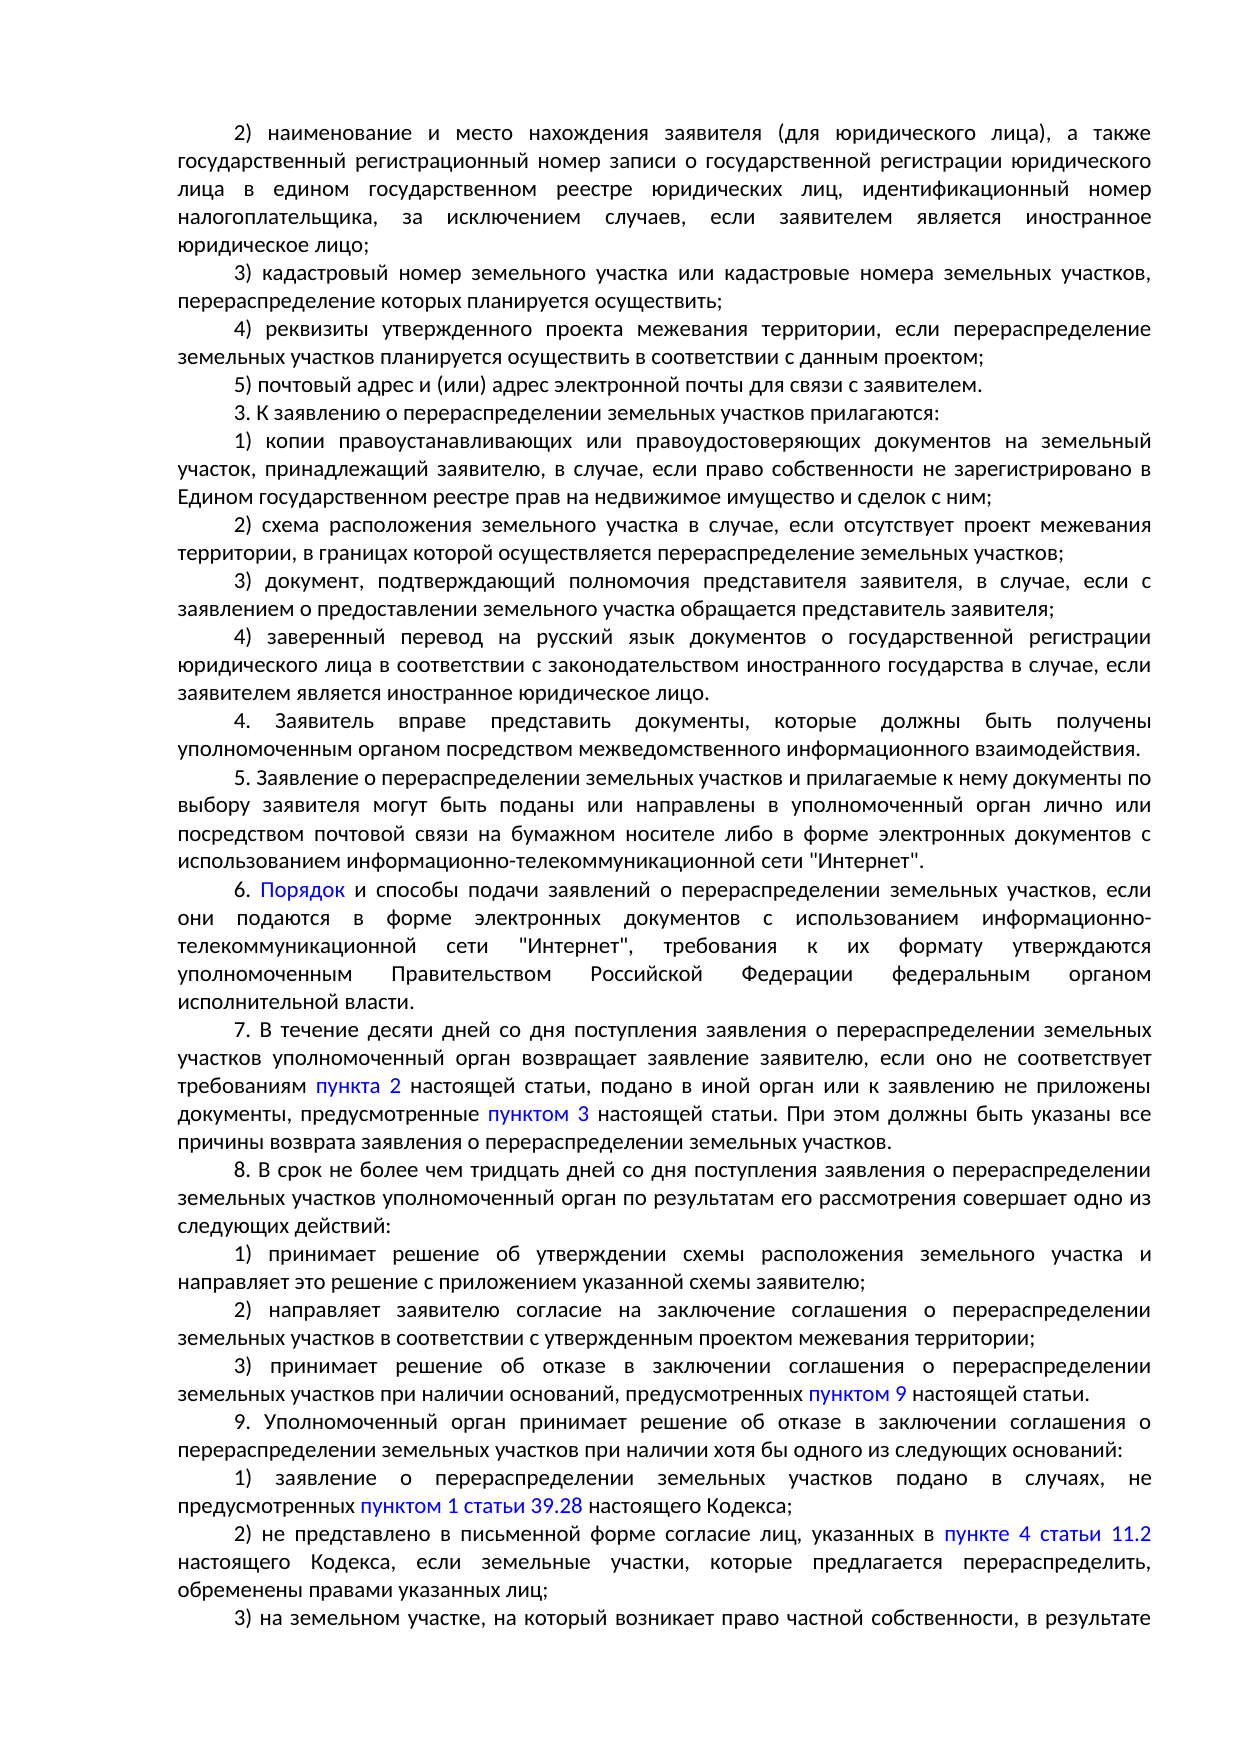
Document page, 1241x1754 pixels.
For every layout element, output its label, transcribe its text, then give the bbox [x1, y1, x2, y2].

text 5) почтовый адрес и (или) адрес электронной почты для связи с заявителем. [177, 370, 1152, 398]
text 2) не представлено в письменной форме согласие лиц, указанных в пункте 4 статьи 11.2 настоящего Кодекса, если земельные участки, которые предлагается перераспределить, обременены правами указанных лиц; [177, 1519, 1152, 1603]
text 4) реквизиты утвержденного проекта межевания территории, если перераспределение земельных участков планируется осуществить в соответствии с данным проектом; [177, 314, 1152, 370]
text 2) наименование и место нахождения заявителя (для юридического лица), а также государственный регистрационный номер записи о государственной регистрации юридического лица в едином государственном реестре юридических лиц, идентификационный номер налогоплательщика, за исключением случаев, если заявителем является иностранное юридическое лицо; [177, 118, 1152, 258]
text 4) заверенный перевод на русский язык документов о государственной регистрации юридического лица в соответствии с законодательством иностранного государства в случае, если заявителем является иностранное юридическое лицо. [177, 622, 1152, 707]
text 1) принимает решение об утверждении схемы расположения земельного участка и направляет это решение с приложением указанной схемы заявителю; [177, 1239, 1152, 1295]
text 3) документ, подтверждающий полномочия представителя заявителя, в случае, если с заявлением о предоставлении земельного участка обращается представитель заявителя; [177, 566, 1152, 622]
text 1) заявление о перераспределении земельных участков подано в случаях, не предусмотренных пунктом 1 статьи 39.28 настоящего Кодекса; [177, 1463, 1152, 1519]
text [177, 1603, 1152, 1631]
text 3) принимает решение об отказе в заключении соглашения о перераспределении земельных участков при наличии оснований, предусмотренных пунктом 9 настоящей статьи. [177, 1351, 1152, 1407]
text 9. Уполномоченный орган принимает решение об отказе в заключении соглашения о перераспределении земельных участков при наличии хотя бы одного из следующих оснований: [177, 1407, 1152, 1463]
text 7. В течение десяти дней со дня поступления заявления о перераспределении земельных участков уполномоченный орган возвращает заявление заявителю, если оно не соответствует требованиям пункта 2 настоящей статьи, подано в иной орган или к заявлению не приложены документы, предусмотренные пунктом 3 настоящей статьи. При этом должны быть указаны все причины возврата заявления о перераспределении земельных участков. [177, 1015, 1152, 1155]
text 8. В срок не более чем тридцать дней со дня поступления заявления о перераспределении земельных участков уполномоченный орган по результатам его рассмотрения совершает одно из следующих действий: [177, 1155, 1152, 1239]
text 5. Заявление о перераспределении земельных участков и прилагаемые к нему документы по выбору заявителя могут быть поданы или направлены в уполномоченный орган лично или посредством почтовой связи на бумажном носителе либо в форме электронных документов с использованием информационно-телекоммуникационной сети "Интернет". [177, 763, 1152, 875]
text 3) кадастровый номер земельного участка или кадастровые номера земельных участков, перераспределение которых планируется осуществить; [177, 258, 1152, 314]
text 6. Порядок и способы подачи заявлений о перераспределении земельных участков, если они подаются в форме электронных документов с использованием информационно-телекоммуникационной сети "Интернет", требования к их формату утверждаются уполномоченным Правительством Российской Федерации федеральным органом исполнительной власти. [177, 875, 1152, 1015]
text 1) копии правоустанавливающих или правоудостоверяющих документов на земельный участок, принадлежащий заявителю, в случае, если право собственности не зарегистрировано в Едином государственном реестре прав на недвижимое имущество и сделок с ним; [177, 426, 1152, 510]
text 4. Заявитель вправе представить документы, которые должны быть получены уполномоченным органом посредством межведомственного информационного взаимодействия. [177, 707, 1152, 763]
text 2) направляет заявителю согласие на заключение соглашения о перераспределении земельных участков в соответствии с утвержденным проектом межевания территории; [177, 1295, 1152, 1351]
text 3. К заявлению о перераспределении земельных участков прилагаются: [177, 398, 1152, 426]
text 2) схема расположения земельного участка в случае, если отсутствует проект межевания территории, в границах которой осуществляется перераспределение земельных участков; [177, 510, 1152, 566]
